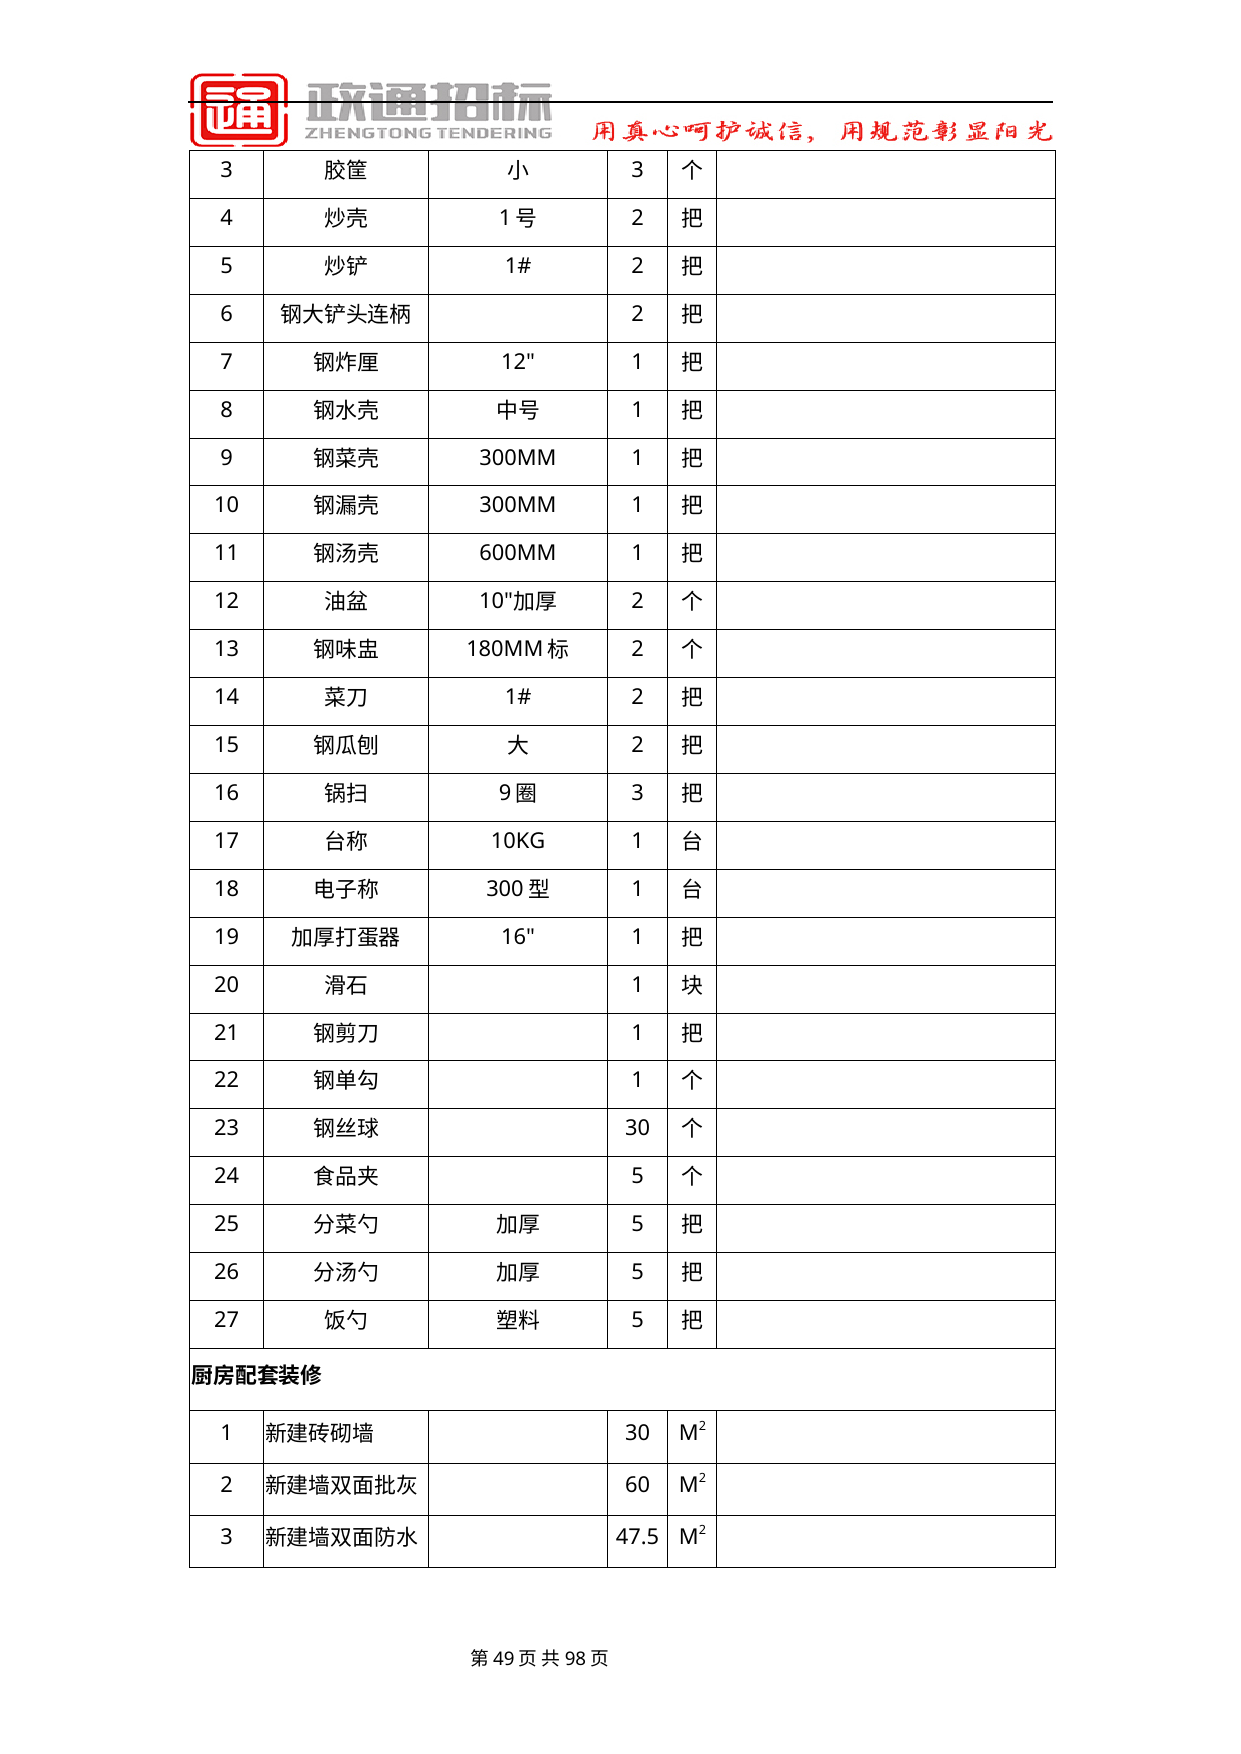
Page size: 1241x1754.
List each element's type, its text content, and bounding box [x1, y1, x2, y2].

table_cell M2 [668, 1411, 716, 1462]
table_cell 中号 [429, 391, 607, 437]
picture [188, 73, 1053, 101]
table_cell [429, 1157, 607, 1204]
table_cell 15 [190, 726, 263, 773]
picture [188, 103, 1053, 147]
table_cell 6 [190, 295, 263, 342]
table_cell 12 [190, 582, 263, 629]
table_cell 胶筐 [264, 151, 428, 198]
table_cell 60 [608, 1464, 667, 1514]
table_cell 1 [608, 918, 667, 964]
table_cell 47.5 [608, 1516, 667, 1567]
table_cell 1 [608, 966, 667, 1012]
table_cell 块 [668, 966, 716, 1012]
table_cell 1 [608, 1061, 667, 1108]
table_cell 把 [668, 343, 716, 389]
table_cell 1 [608, 391, 667, 437]
table_cell 5 [608, 1157, 667, 1204]
table_cell 分菜勺 [264, 1205, 428, 1252]
table_cell 13 [190, 630, 263, 677]
table_cell 18 [190, 870, 263, 917]
table_cell 分汤勺 [264, 1253, 428, 1300]
table_cell 23 [190, 1109, 263, 1156]
table_cell 台称 [264, 822, 428, 869]
table_cell 25 [190, 1205, 263, 1252]
table_cell [717, 1464, 1055, 1514]
table_cell 300MM [429, 486, 607, 533]
table_cell 3 [608, 774, 667, 821]
table_cell [717, 439, 1055, 485]
table_cell 塑料 [429, 1301, 607, 1348]
table_cell 钢漏壳 [264, 486, 428, 533]
table_cell 钢汤壳 [264, 534, 428, 581]
table_cell [717, 918, 1055, 964]
table_cell [717, 391, 1055, 437]
table_cell 新建墙双面防水 [264, 1516, 428, 1567]
table_cell 26 [190, 1253, 263, 1300]
table_cell 把 [668, 678, 716, 725]
table_cell 8 [190, 391, 263, 437]
table_cell 10 [190, 486, 263, 533]
table_cell [717, 199, 1055, 246]
table_cell 钢瓜刨 [264, 726, 428, 773]
table_cell 个 [668, 1109, 716, 1156]
table_cell [429, 1516, 607, 1567]
table_cell 16 [190, 774, 263, 821]
table_cell [429, 295, 607, 342]
table_cell [717, 1205, 1055, 1252]
table_cell 27 [190, 1301, 263, 1348]
table_cell 3 [608, 151, 667, 198]
table_cell 9 [190, 439, 263, 485]
table_cell 把 [668, 1014, 716, 1060]
table_cell 菜刀 [264, 678, 428, 725]
table_cell 5 [190, 247, 263, 294]
table_cell 17 [190, 822, 263, 869]
table_cell 20 [190, 966, 263, 1012]
table_cell [717, 678, 1055, 725]
table_cell 1 [608, 1014, 667, 1060]
table_cell 1号 [429, 199, 607, 246]
table_cell 19 [190, 918, 263, 964]
table_cell M2 [668, 1516, 716, 1567]
table_cell 钢剪刀 [264, 1014, 428, 1060]
table_cell 10"加厚 [429, 582, 607, 629]
table_cell 把 [668, 1301, 716, 1348]
table_cell M2 [668, 1464, 716, 1514]
table_cell [717, 295, 1055, 342]
table_cell [717, 534, 1055, 581]
table_cell 1 [190, 1411, 263, 1462]
table_cell [717, 1109, 1055, 1156]
table_cell 把 [668, 247, 716, 294]
table_cell 把 [668, 439, 716, 485]
table_cell 11 [190, 534, 263, 581]
table_cell 30 [608, 1411, 667, 1462]
table_cell 厨房配套装修 [190, 1349, 1055, 1410]
table_cell [717, 774, 1055, 821]
table_cell 把 [668, 199, 716, 246]
table_cell 把 [668, 1253, 716, 1300]
table_cell 炒壳 [264, 199, 428, 246]
table_cell 5 [608, 1205, 667, 1252]
table_cell [717, 630, 1055, 677]
table_cell [717, 1411, 1055, 1462]
table_cell [429, 1061, 607, 1108]
table_cell 台 [668, 822, 716, 869]
table_cell 12" [429, 343, 607, 389]
table_cell [717, 582, 1055, 629]
table_cell 2 [608, 726, 667, 773]
table_cell 1# [429, 247, 607, 294]
table_cell 钢味盅 [264, 630, 428, 677]
table_cell 300型 [429, 870, 607, 917]
table_cell 小 [429, 151, 607, 198]
table_cell 2 [608, 582, 667, 629]
table_cell [717, 726, 1055, 773]
table_cell 滑石 [264, 966, 428, 1012]
table_cell [717, 1253, 1055, 1300]
table_cell 油盆 [264, 582, 428, 629]
table_cell [717, 966, 1055, 1012]
table_cell 1 [608, 870, 667, 917]
table_cell 1 [608, 343, 667, 389]
table_cell [717, 486, 1055, 533]
table_cell 2 [608, 678, 667, 725]
table_cell [717, 1301, 1055, 1348]
table_cell 电子称 [264, 870, 428, 917]
table_cell 2 [608, 630, 667, 677]
table_cell 2 [190, 1464, 263, 1514]
table_cell 钢水壳 [264, 391, 428, 437]
table_cell 5 [608, 1301, 667, 1348]
table_cell 600MM [429, 534, 607, 581]
table_cell 台 [668, 870, 716, 917]
table_cell 14 [190, 678, 263, 725]
table_cell [717, 822, 1055, 869]
table_cell 把 [668, 391, 716, 437]
table_cell 5 [608, 1253, 667, 1300]
table_cell 把 [668, 486, 716, 533]
table_cell 加厚 [429, 1253, 607, 1300]
table_cell 9圈 [429, 774, 607, 821]
table_cell [717, 247, 1055, 294]
table_cell 300MM [429, 439, 607, 485]
table_cell [717, 1014, 1055, 1060]
table_cell 炒铲 [264, 247, 428, 294]
table_cell 加厚打蛋器 [264, 918, 428, 964]
table_cell 2 [608, 247, 667, 294]
table_cell 1 [608, 439, 667, 485]
table_cell [429, 1109, 607, 1156]
table_cell 16" [429, 918, 607, 964]
table_cell [717, 343, 1055, 389]
table_cell 1# [429, 678, 607, 725]
table_cell 3 [190, 1516, 263, 1567]
table_cell 1 [608, 534, 667, 581]
table_cell 21 [190, 1014, 263, 1060]
table_cell 2 [608, 199, 667, 246]
table_cell 钢大铲头连柄 [264, 295, 428, 342]
table_cell 个 [668, 1157, 716, 1204]
table_cell 4 [190, 199, 263, 246]
table_cell 钢丝球 [264, 1109, 428, 1156]
table_cell 把 [668, 295, 716, 342]
table_cell [429, 966, 607, 1012]
table_cell 1 [608, 486, 667, 533]
table_cell 把 [668, 534, 716, 581]
table_cell 个 [668, 1061, 716, 1108]
table_cell [429, 1014, 607, 1060]
table_cell 7 [190, 343, 263, 389]
table_cell 钢炸厘 [264, 343, 428, 389]
table_cell 钢单勾 [264, 1061, 428, 1108]
table_cell 个 [668, 582, 716, 629]
table_cell [717, 151, 1055, 198]
table_cell 把 [668, 726, 716, 773]
table_cell 锅扫 [264, 774, 428, 821]
table_cell 10KG [429, 822, 607, 869]
table_cell 把 [668, 774, 716, 821]
table_cell 3 [190, 151, 263, 198]
table_cell 个 [668, 630, 716, 677]
table_cell 把 [668, 918, 716, 964]
table_cell [429, 1411, 607, 1462]
table_cell 个 [668, 151, 716, 198]
table_cell [717, 870, 1055, 917]
table_cell 22 [190, 1061, 263, 1108]
table_cell [717, 1157, 1055, 1204]
table_cell 180MM标 [429, 630, 607, 677]
table_cell 24 [190, 1157, 263, 1204]
table_cell [717, 1516, 1055, 1567]
table_cell 2 [608, 295, 667, 342]
table_cell 新建墙双面批灰 [264, 1464, 428, 1514]
table_cell 钢菜壳 [264, 439, 428, 485]
table_cell 1 [608, 822, 667, 869]
table_cell 30 [608, 1109, 667, 1156]
table_cell 把 [668, 1205, 716, 1252]
table_cell 新建砖砌墙 [264, 1411, 428, 1462]
table_cell [429, 1464, 607, 1514]
table_cell 食品夹 [264, 1157, 428, 1204]
table_cell 加厚 [429, 1205, 607, 1252]
table_cell [717, 1061, 1055, 1108]
table_cell 大 [429, 726, 607, 773]
table_cell 饭勺 [264, 1301, 428, 1348]
